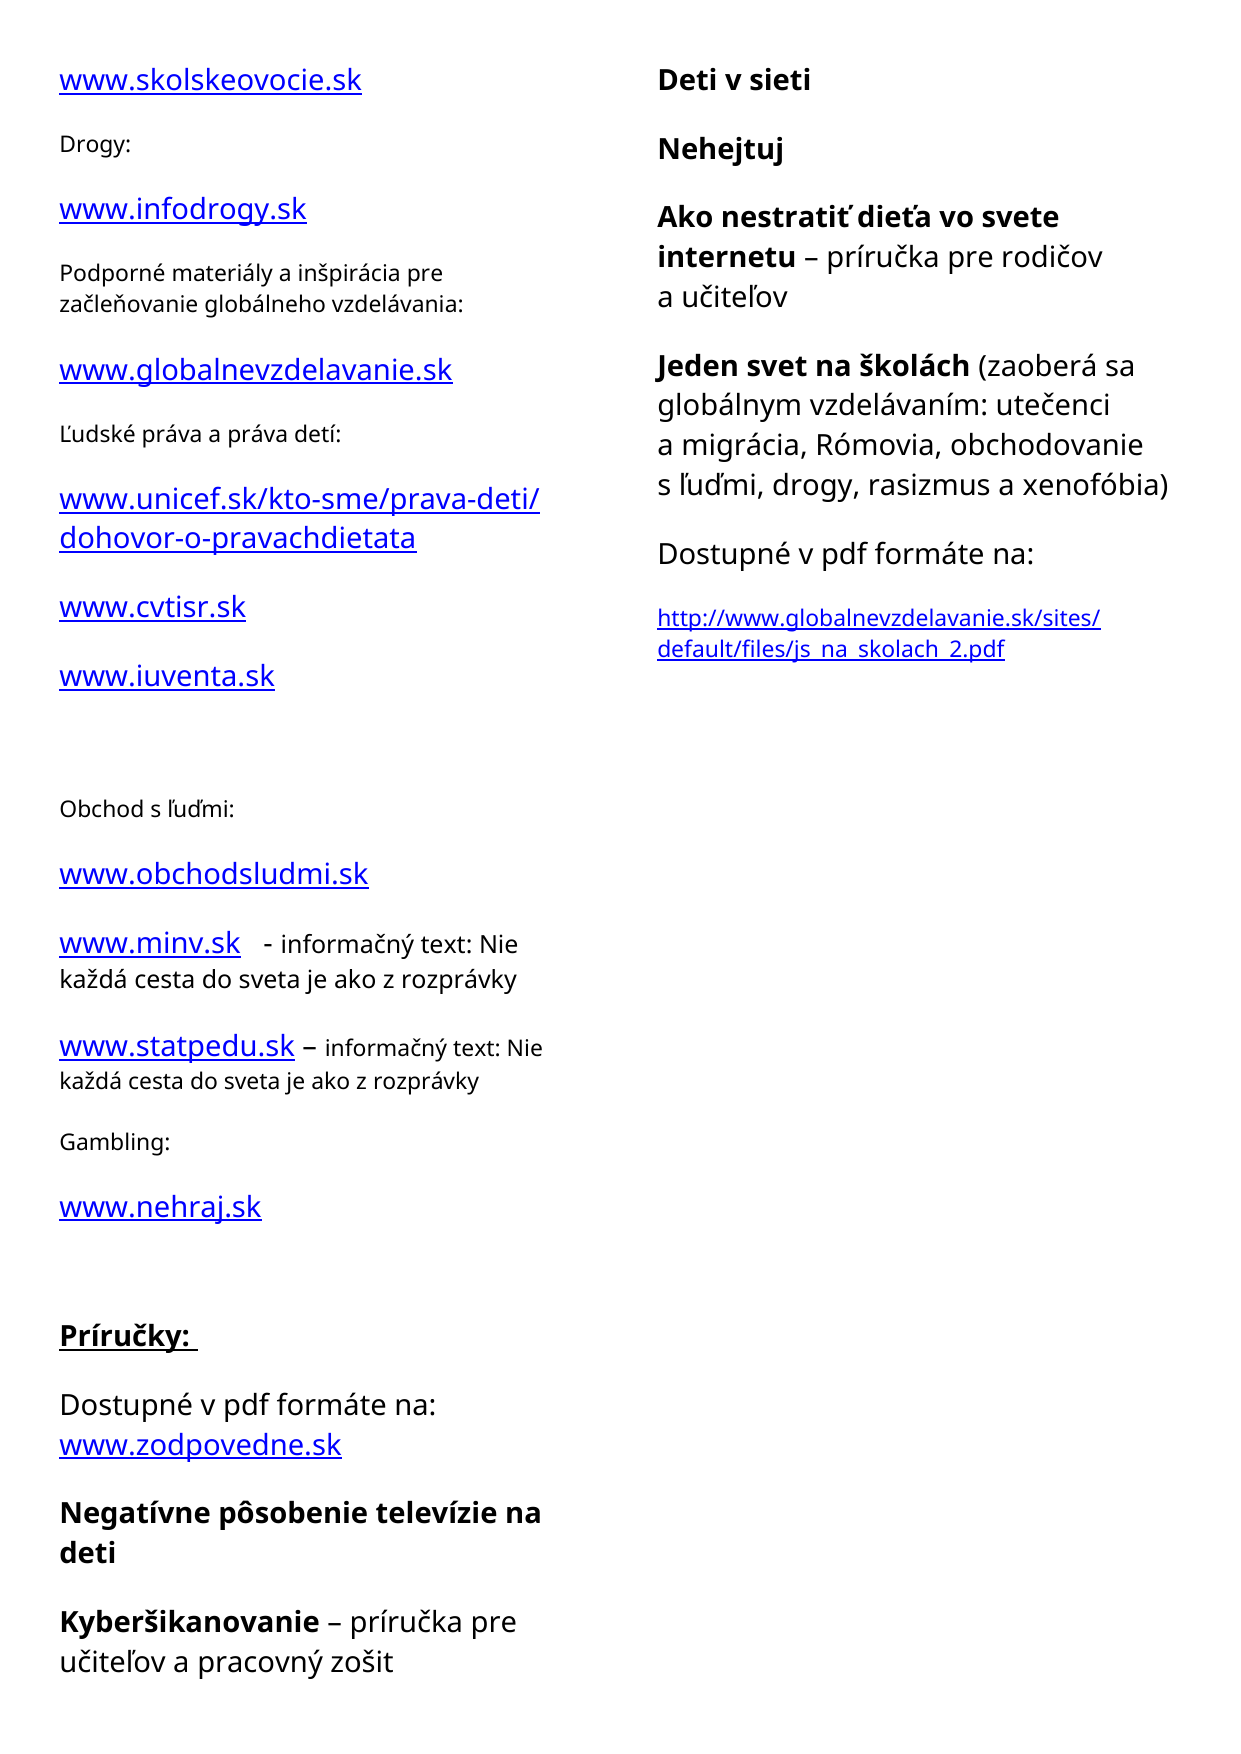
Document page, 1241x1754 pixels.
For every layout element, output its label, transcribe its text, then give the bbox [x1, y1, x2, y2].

text Deti v sieti [657, 59, 1181, 99]
text www.skolskeovocie.sk [59, 59, 583, 99]
text http://www.globalnevzdelavanie.sk/sites/default/files/js_na_skolach_2.pdf [657, 602, 1181, 664]
text Príručky: [59, 1315, 583, 1355]
text www.obchodsludmi.sk [59, 854, 583, 893]
text Ľudské práva a práva detí: [59, 418, 583, 449]
text www.statpedu.sk – informačný text: Nie každá cesta do sveta je ako z rozprávky [59, 1025, 583, 1096]
text www.globalnevzdelavanie.sk [59, 349, 583, 388]
text Obchod s ľuďmi: [59, 793, 583, 824]
text Kyberšikanovanie – príručka pre učiteľov a pracovný zošit [59, 1601, 583, 1681]
text Dostupné v pdf formáte na: [657, 533, 1181, 573]
text Jeden svet na školách (zaoberá sa globálnym vzdelávaním: utečenci a migrácia, Rómovia, obchodovanie s ľuďmi, drogy, rasizmus a xenofóbia) [657, 345, 1181, 504]
text www.iuventa.sk [59, 656, 583, 695]
text Drogy: [59, 128, 583, 159]
text Podporné materiály a inšpirácia pre začleňovanie globálneho vzdelávania: [59, 257, 583, 320]
text www.unicef.sk/kto-sme/prava-deti/dohovor-o-pravachdietata [59, 478, 583, 557]
text www.nehraj.sk [59, 1186, 583, 1226]
text www.cvtisr.sk [59, 587, 583, 626]
text Nehejtuj [657, 128, 1181, 168]
text Dostupné v pdf formáte na: www.zodpovedne.sk [59, 1384, 583, 1463]
text Ako nestratiť dieťa vo svete internetu – príručka pre rodičov a učiteľov [657, 197, 1181, 316]
text www.infodrogy.sk [59, 188, 583, 228]
text Negatívne pôsobenie televízie na deti [59, 1493, 583, 1572]
text Gambling: [59, 1126, 583, 1157]
text www.minv.sk - informačný text: Nie každá cesta do sveta je ako z rozprávky [59, 922, 583, 996]
